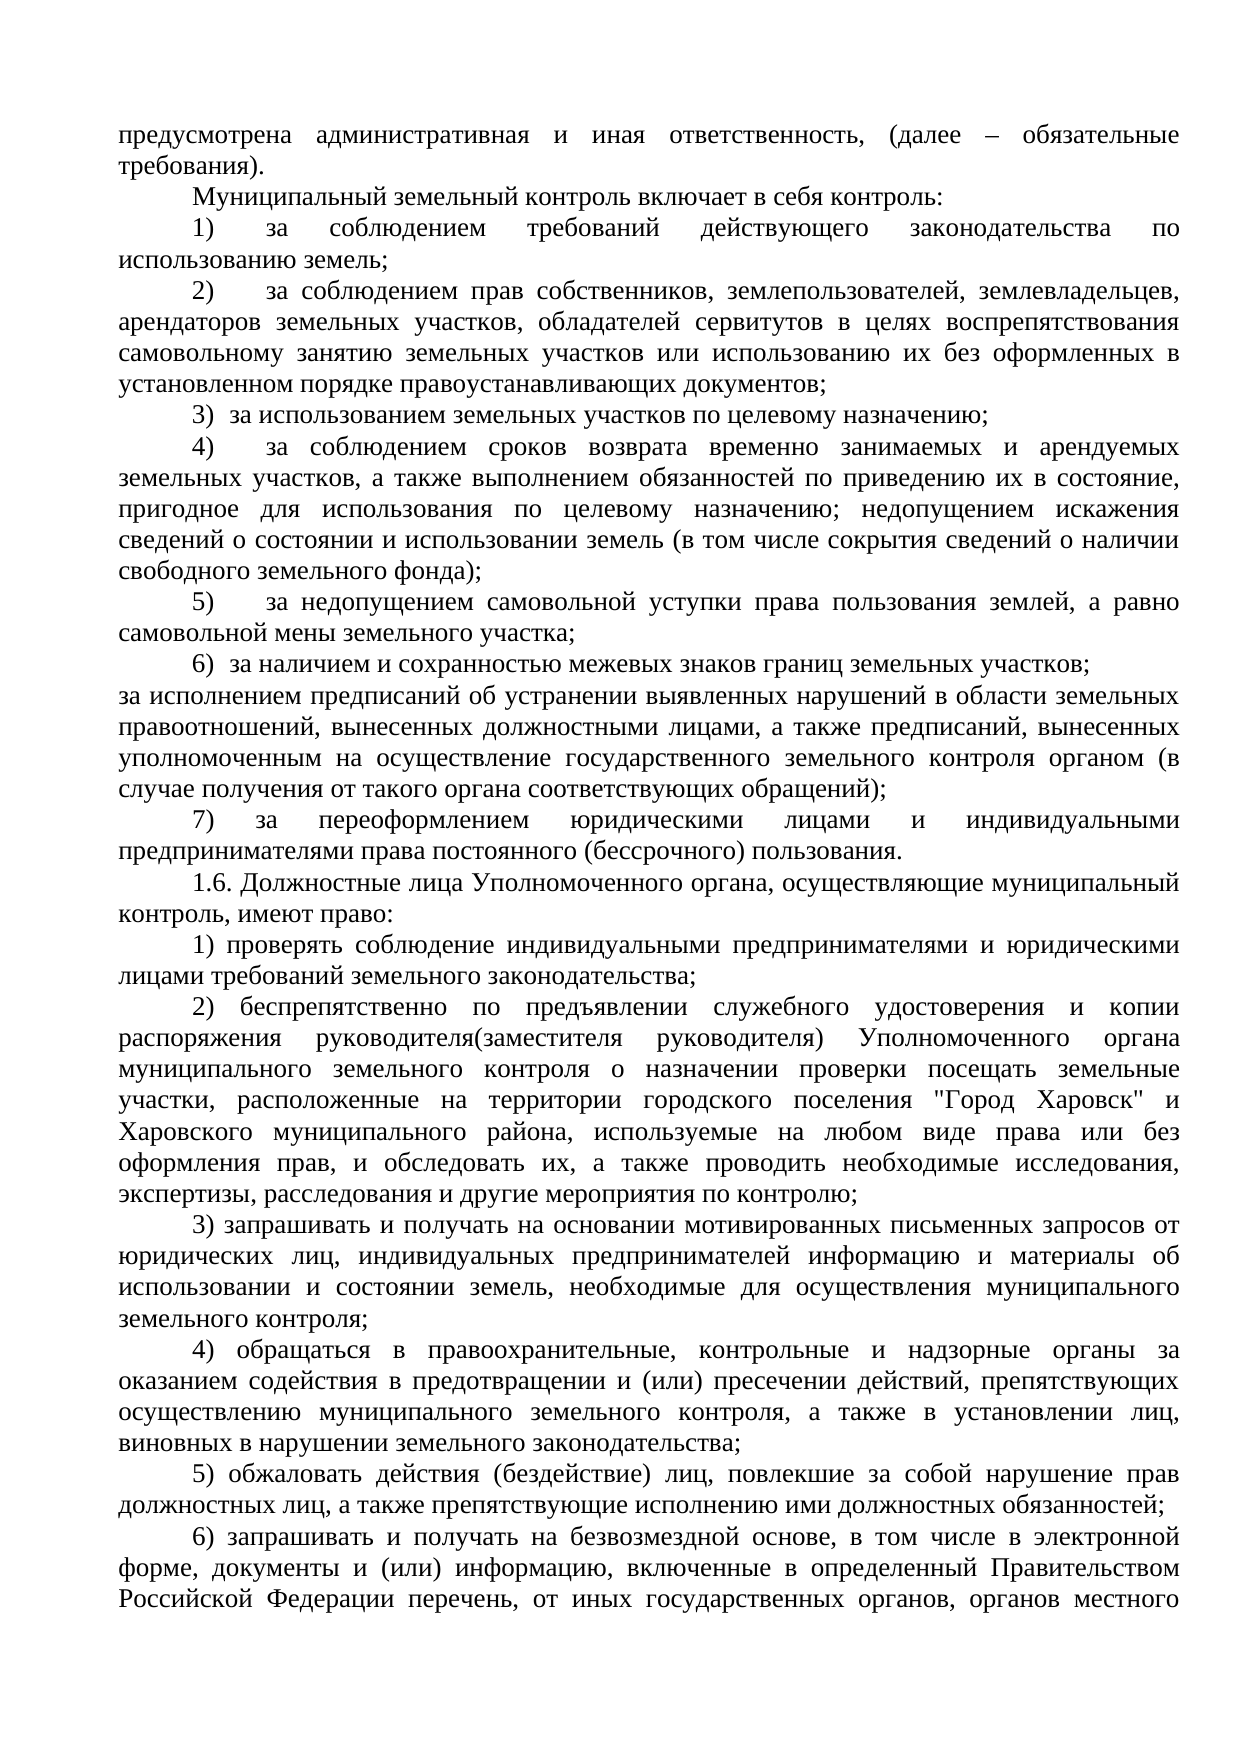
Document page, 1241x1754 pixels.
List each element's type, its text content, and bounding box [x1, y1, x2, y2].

text 7) за переоформлением юридическими лицами и индивидуальными предпринимателями права постоянного (бессрочного) пользования. [118, 803, 1181, 866]
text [118, 1520, 1181, 1613]
list за недопущением самовольной уступки права пользования землей, а равно самовольной мены земельного участка; [118, 585, 1181, 648]
text 4) обращаться в правоохранительные, контрольные и надзорные органы за оказанием содействия в предотвращении и (или) пресечении действий, препятствующих осуществлению муниципального земельного контроля, а также в установлении лиц, виновных в нарушении земельного законодательства; [118, 1333, 1181, 1457]
text за исполнением предписаний об устранении выявленных нарушений в области земельных правоотношений, вынесенных должностными лицами, а также предписаний, вынесенных уполномоченным на осуществление государственного земельного контроля органом (в случае получения от такого органа соответствующих обращений); [118, 679, 1181, 803]
text 5) обжаловать действия (бездействие) лиц, повлекшие за собой нарушение прав должностных лиц, а также препятствующие исполнению ими должностных обязанностей; [118, 1457, 1181, 1520]
list за соблюдением прав собственников, землепользователей, землевладельцев, арендаторов земельных участков, обладателей сервитутов в целях воспрепятствования самовольному занятию земельных участков или использованию их без оформленных в установленном порядке правоустанавливающих документов; [118, 274, 1181, 398]
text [118, 118, 1181, 180]
text 2) беспрепятственно по предъявлении служебного удостоверения и копии распоряжения руководителя(заместителя руководителя) Уполномоченного органа муниципального земельного контроля о назначении проверки посещать земельные участки, расположенные на территории городского поселения "Город Харовск" и Харовского муниципального района, используемые на любом виде права или без оформления прав, и обследовать их, а также проводить необходимые исследования, экспертизы, расследования и другие мероприятия по контролю; [118, 990, 1181, 1208]
text 1) проверять соблюдение индивидуальными предпринимателями и юридическими лицами требований земельного законодательства; [118, 928, 1181, 990]
list за использованием земельных участков по целевому назначению; [192, 398, 1181, 429]
text 3) запрашивать и получать на основании мотивированных письменных запросов от юридических лиц, индивидуальных предпринимателей информацию и материалы об использовании и состоянии земель, необходимые для осуществления муниципального земельного контроля; [118, 1208, 1181, 1333]
text 1.6. Должностные лица Уполномоченного органа, осуществляющие муниципальный контроль, имеют право: [118, 866, 1181, 928]
list за наличием и сохранностью межевых знаков границ земельных участков; [192, 648, 1181, 679]
list за соблюдением сроков возврата временно занимаемых и арендуемых земельных участков, а также выполнением обязанностей по приведению их в состояние, пригодное для использования по целевому назначению; недопущением искажения сведений о состоянии и использовании земель (в том числе сокрытия сведений о наличии свободного земельного фонда); [118, 429, 1181, 585]
text Муниципальный земельный контроль включает в себя контроль: [118, 180, 1181, 212]
list за соблюдением требований действующего законодательства по использованию земель; [118, 212, 1181, 274]
